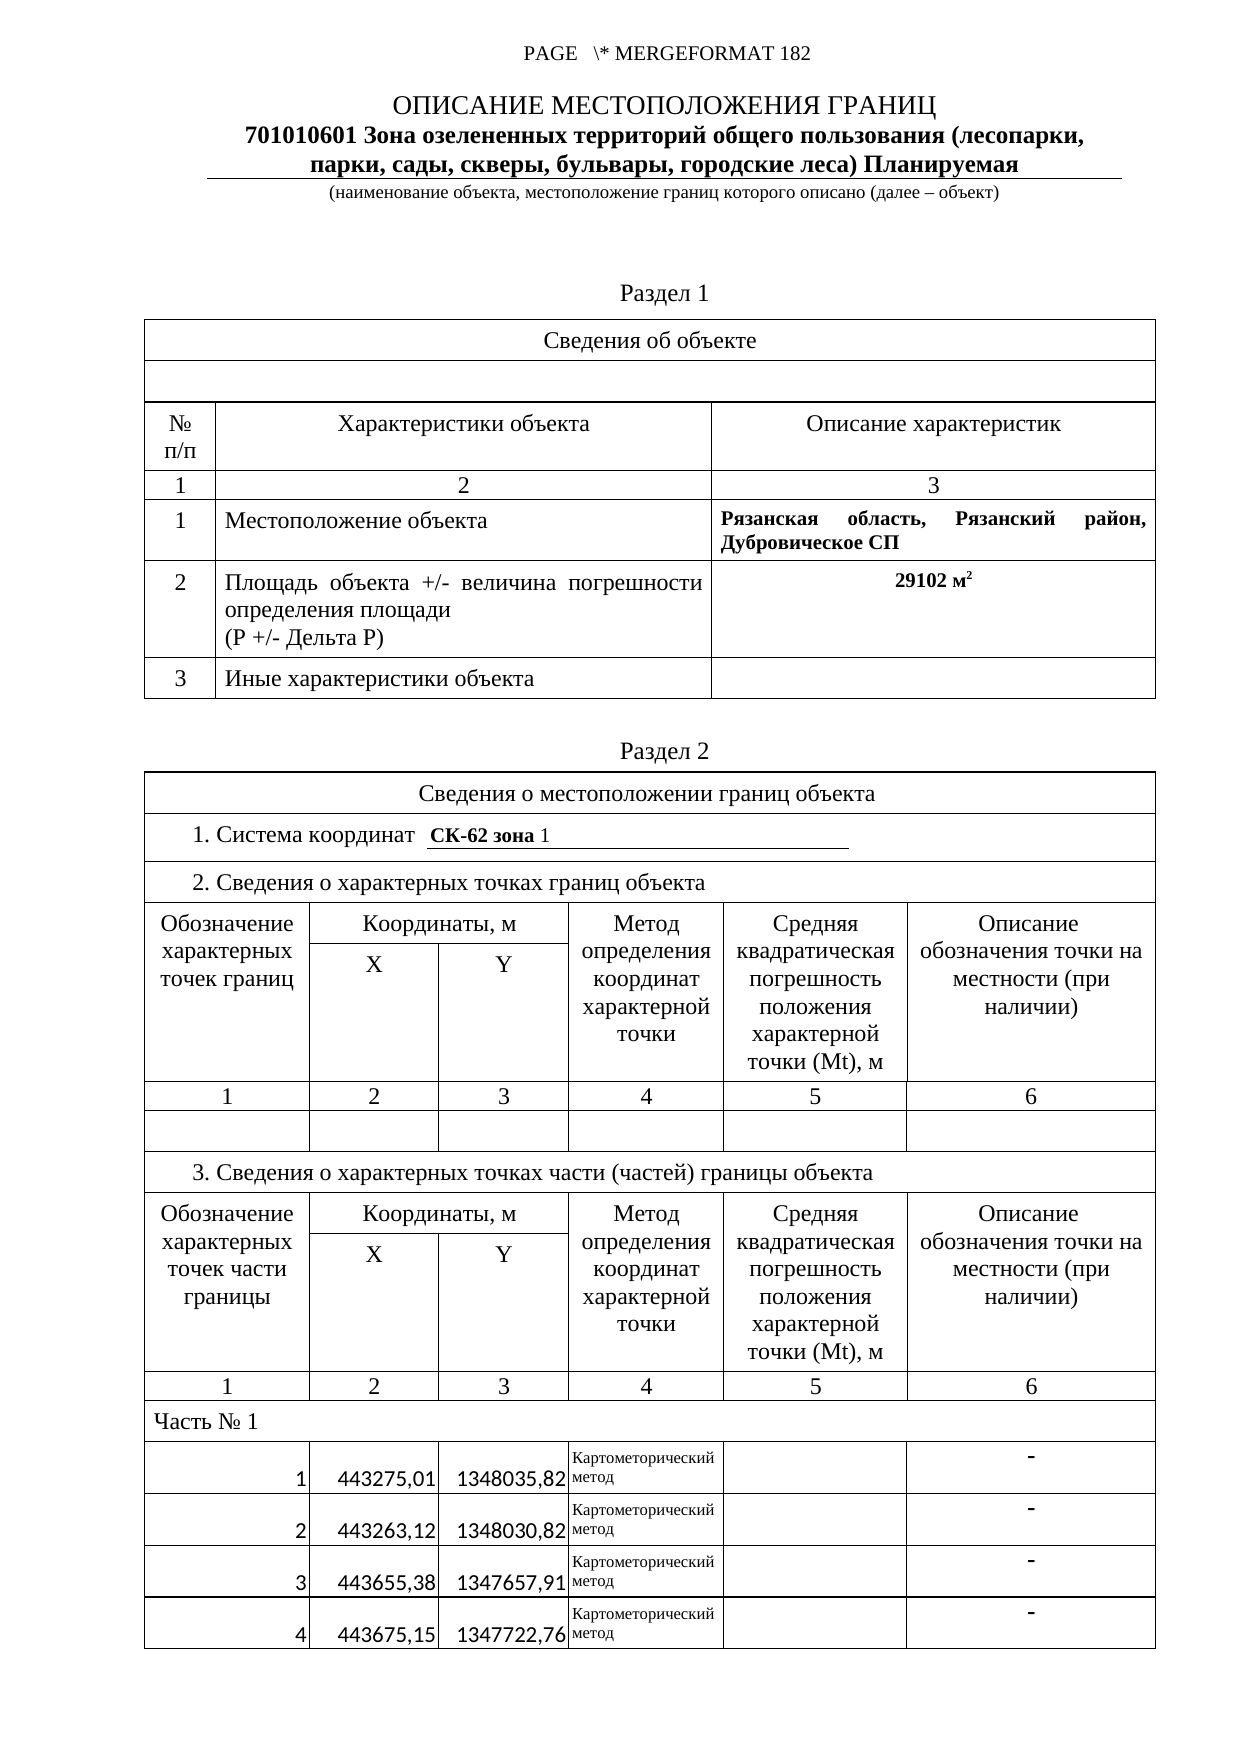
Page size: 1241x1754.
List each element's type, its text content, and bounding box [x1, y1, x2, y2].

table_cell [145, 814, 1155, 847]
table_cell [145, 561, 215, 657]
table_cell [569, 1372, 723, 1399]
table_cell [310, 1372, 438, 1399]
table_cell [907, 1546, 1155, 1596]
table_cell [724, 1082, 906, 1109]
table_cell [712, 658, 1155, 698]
text 701010601 Зона озелененных территорий общего пользования (лесопарки, парки, сады, скверы, бульвары, городские леса) Планируемая [207, 121, 1122, 178]
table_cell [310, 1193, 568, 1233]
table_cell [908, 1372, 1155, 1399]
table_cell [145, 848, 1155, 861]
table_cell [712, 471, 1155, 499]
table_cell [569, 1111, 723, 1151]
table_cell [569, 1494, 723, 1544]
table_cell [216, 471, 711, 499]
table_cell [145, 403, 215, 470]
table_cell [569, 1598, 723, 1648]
text Раздел 1 [148, 278, 1181, 307]
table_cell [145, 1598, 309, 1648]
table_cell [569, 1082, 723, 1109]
text ОПИСАНИЕ МЕСТОПОЛОЖЕНИЯ ГРАНИЦ [148, 89, 1181, 121]
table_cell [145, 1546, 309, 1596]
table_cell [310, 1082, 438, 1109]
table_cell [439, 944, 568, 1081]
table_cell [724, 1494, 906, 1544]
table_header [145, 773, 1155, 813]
text (наименование объекта, местоположение границ которого описано (далее – объект) [207, 179, 1122, 203]
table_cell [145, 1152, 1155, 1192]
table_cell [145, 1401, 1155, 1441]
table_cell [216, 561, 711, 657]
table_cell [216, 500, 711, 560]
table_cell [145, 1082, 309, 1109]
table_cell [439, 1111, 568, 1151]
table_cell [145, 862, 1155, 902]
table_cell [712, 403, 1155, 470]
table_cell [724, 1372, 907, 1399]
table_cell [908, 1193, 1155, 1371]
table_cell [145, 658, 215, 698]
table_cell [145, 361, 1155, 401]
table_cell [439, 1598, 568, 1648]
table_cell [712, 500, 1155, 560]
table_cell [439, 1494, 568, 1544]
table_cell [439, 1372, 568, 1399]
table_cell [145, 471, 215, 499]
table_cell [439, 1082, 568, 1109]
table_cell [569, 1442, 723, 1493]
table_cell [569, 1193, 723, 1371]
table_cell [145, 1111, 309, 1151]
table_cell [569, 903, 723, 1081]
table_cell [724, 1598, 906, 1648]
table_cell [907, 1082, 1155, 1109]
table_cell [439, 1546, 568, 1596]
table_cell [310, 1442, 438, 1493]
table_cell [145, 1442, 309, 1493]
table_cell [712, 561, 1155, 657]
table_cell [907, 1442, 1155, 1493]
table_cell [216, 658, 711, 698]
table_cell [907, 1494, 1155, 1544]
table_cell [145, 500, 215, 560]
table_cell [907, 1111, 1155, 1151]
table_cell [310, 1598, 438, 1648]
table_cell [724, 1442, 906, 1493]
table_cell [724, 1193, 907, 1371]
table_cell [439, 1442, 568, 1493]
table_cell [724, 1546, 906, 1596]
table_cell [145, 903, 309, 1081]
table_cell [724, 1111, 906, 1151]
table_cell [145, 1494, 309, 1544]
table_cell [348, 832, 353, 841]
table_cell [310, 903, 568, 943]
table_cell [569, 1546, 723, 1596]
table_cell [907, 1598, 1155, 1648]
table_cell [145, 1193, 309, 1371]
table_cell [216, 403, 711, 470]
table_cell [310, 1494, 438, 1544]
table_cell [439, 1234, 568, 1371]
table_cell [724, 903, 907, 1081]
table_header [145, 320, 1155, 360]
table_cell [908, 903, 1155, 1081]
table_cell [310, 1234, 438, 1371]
text Раздел 2 [148, 736, 1181, 765]
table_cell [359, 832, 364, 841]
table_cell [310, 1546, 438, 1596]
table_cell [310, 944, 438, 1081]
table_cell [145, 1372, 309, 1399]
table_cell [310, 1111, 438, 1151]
